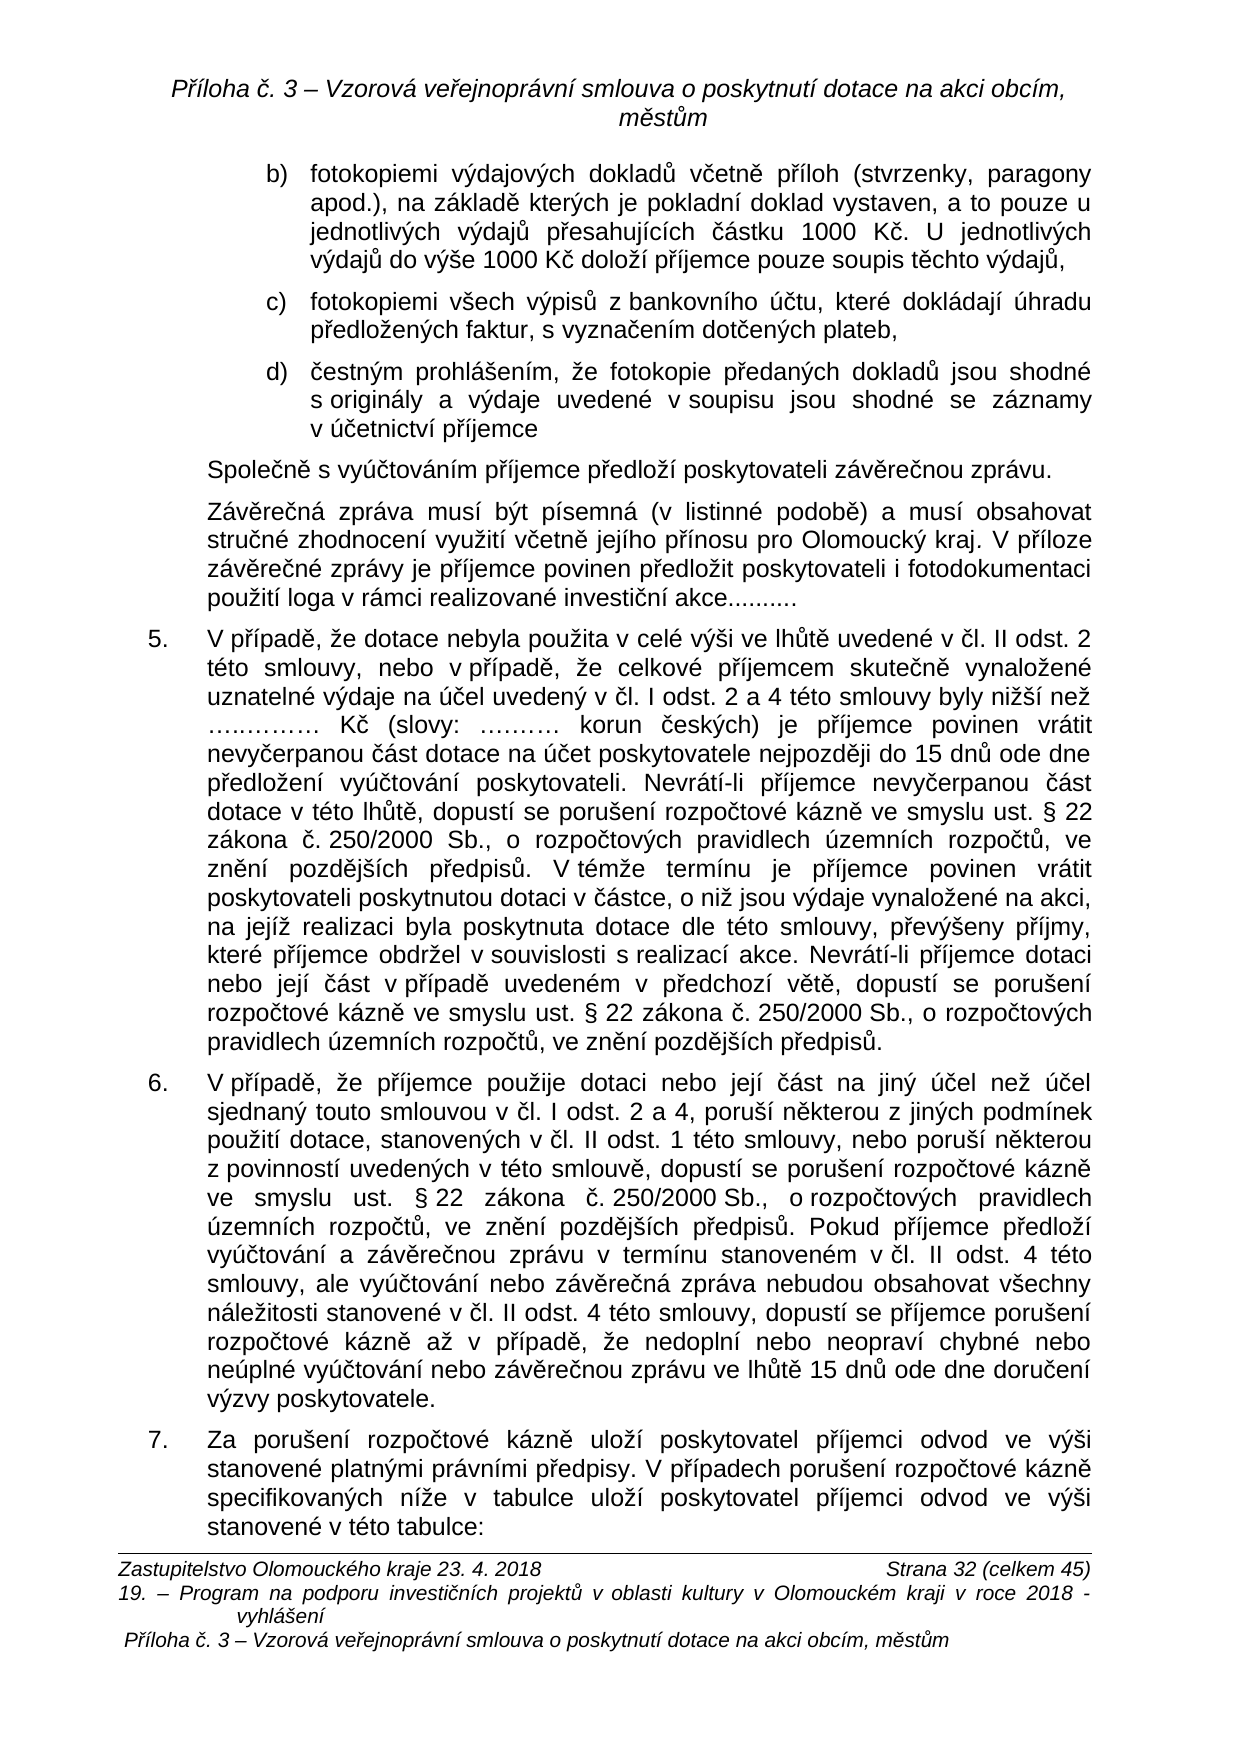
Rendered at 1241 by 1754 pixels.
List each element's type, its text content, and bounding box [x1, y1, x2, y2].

text Společně s vyúčtováním příjemce předloží poskytovateli závěrečnou zprávu. [207, 456, 1092, 484]
list fotokopiemi výdajových dokladů včetně příloh (stvrzenky, paragony apod.), na základě kterých je pokladní doklad vystaven, a to pouze u jednotlivých výdajů přesahujících částku 1000 Kč. U jednotlivých výdajů do výše 1000 Kč doloží příjemce pouze soupis těchto výdajů, [266, 159, 1092, 274]
text Závěrečná zpráva musí být písemná (v listinné podobě) a musí obsahovat stručné zhodnocení využití včetně jejího přínosu pro Olomoucký kraj. V příloze závěrečné zprávy je příjemce povinen předložit poskytovateli i fotodokumentaci použití loga v rámci realizované investiční akce.......... [207, 497, 1092, 612]
list Za porušení rozpočtové kázně uloží poskytovatel příjemci odvod ve výši stanovené platnými právními předpisy. V případech porušení rozpočtové kázně specifikovaných níže v tabulce uloží poskytovatel příjemci odvod ve výši stanovené v této tabulce: [148, 1426, 1092, 1541]
list V případě, že dotace nebyla použita v celé výši ve lhůtě uvedené v čl. II odst. 2 této smlouvy, nebo v případě, že celkové příjemcem skutečně vynaložené uznatelné výdaje na účel uvedený v čl. I odst. 2 a 4 této smlouvy byly nižší než …..……… Kč (slovy: ….…… korun českých) je příjemce povinen vrátit nevyčerpanou část dotace na účet poskytovatele nejpozději do 15 dnů ode dne předložení vyúčtování poskytovateli. Nevrátí-li příjemce nevyčerpanou část dotace v této lhůtě, dopustí se porušení rozpočtové kázně ve smyslu ust. § 22 zákona č. 250/2000 Sb., o rozpočtových pravidlech územních rozpočtů, ve znění pozdějších předpisů. V témže termínu je příjemce povinen vrátit poskytovateli poskytnutou dotaci v částce, o niž jsou výdaje vynaložené na akci, na jejíž realizaci byla poskytnuta dotace dle této smlouvy, převýšeny příjmy, které příjemce obdržel v souvislosti s realizací akce. Nevrátí-li příjemce dotaci nebo její část v případě uvedeném v předchozí větě, dopustí se porušení rozpočtové kázně ve smyslu ust. § 22 zákona č. 250/2000 Sb., o rozpočtových pravidlech územních rozpočtů, ve znění pozdějších předpisů. [148, 624, 1092, 1056]
list V případě, že příjemce použije dotaci nebo její část na jiný účel než účel sjednaný touto smlouvou v čl. I odst. 2 a 4, poruší některou z jiných podmínek použití dotace, stanovených v čl. II odst. 1 této smlouvy, nebo poruší některou z povinností uvedených v této smlouvě, dopustí se porušení rozpočtové kázně ve smyslu ust. § 22 zákona č. 250/2000 Sb., o rozpočtových pravidlech územních rozpočtů, ve znění pozdějších předpisů. Pokud příjemce předloží vyúčtování a závěrečnou zprávu v termínu stanoveném v čl. II odst. 4 této smlouvy, ale vyúčtování nebo závěrečná zpráva nebudou obsahovat všechny náležitosti stanovené v čl. II odst. 4 této smlouvy, dopustí se příjemce porušení rozpočtové kázně až v případě, že nedoplní nebo neopraví chybné nebo neúplné vyúčtování nebo závěrečnou zprávu ve lhůtě 15 dnů ode dne doručení výzvy poskytovatele. [148, 1068, 1092, 1413]
list fotokopiemi všech výpisů z bankovního účtu, které dokládají úhradu předložených faktur, s vyznačením dotčených plateb, [266, 287, 1092, 344]
list čestným prohlášením, že fotokopie předaných dokladů jsou shodné s originály a výdaje uvedené v soupisu jsou shodné se záznamy v účetnictví příjemce [266, 357, 1092, 443]
